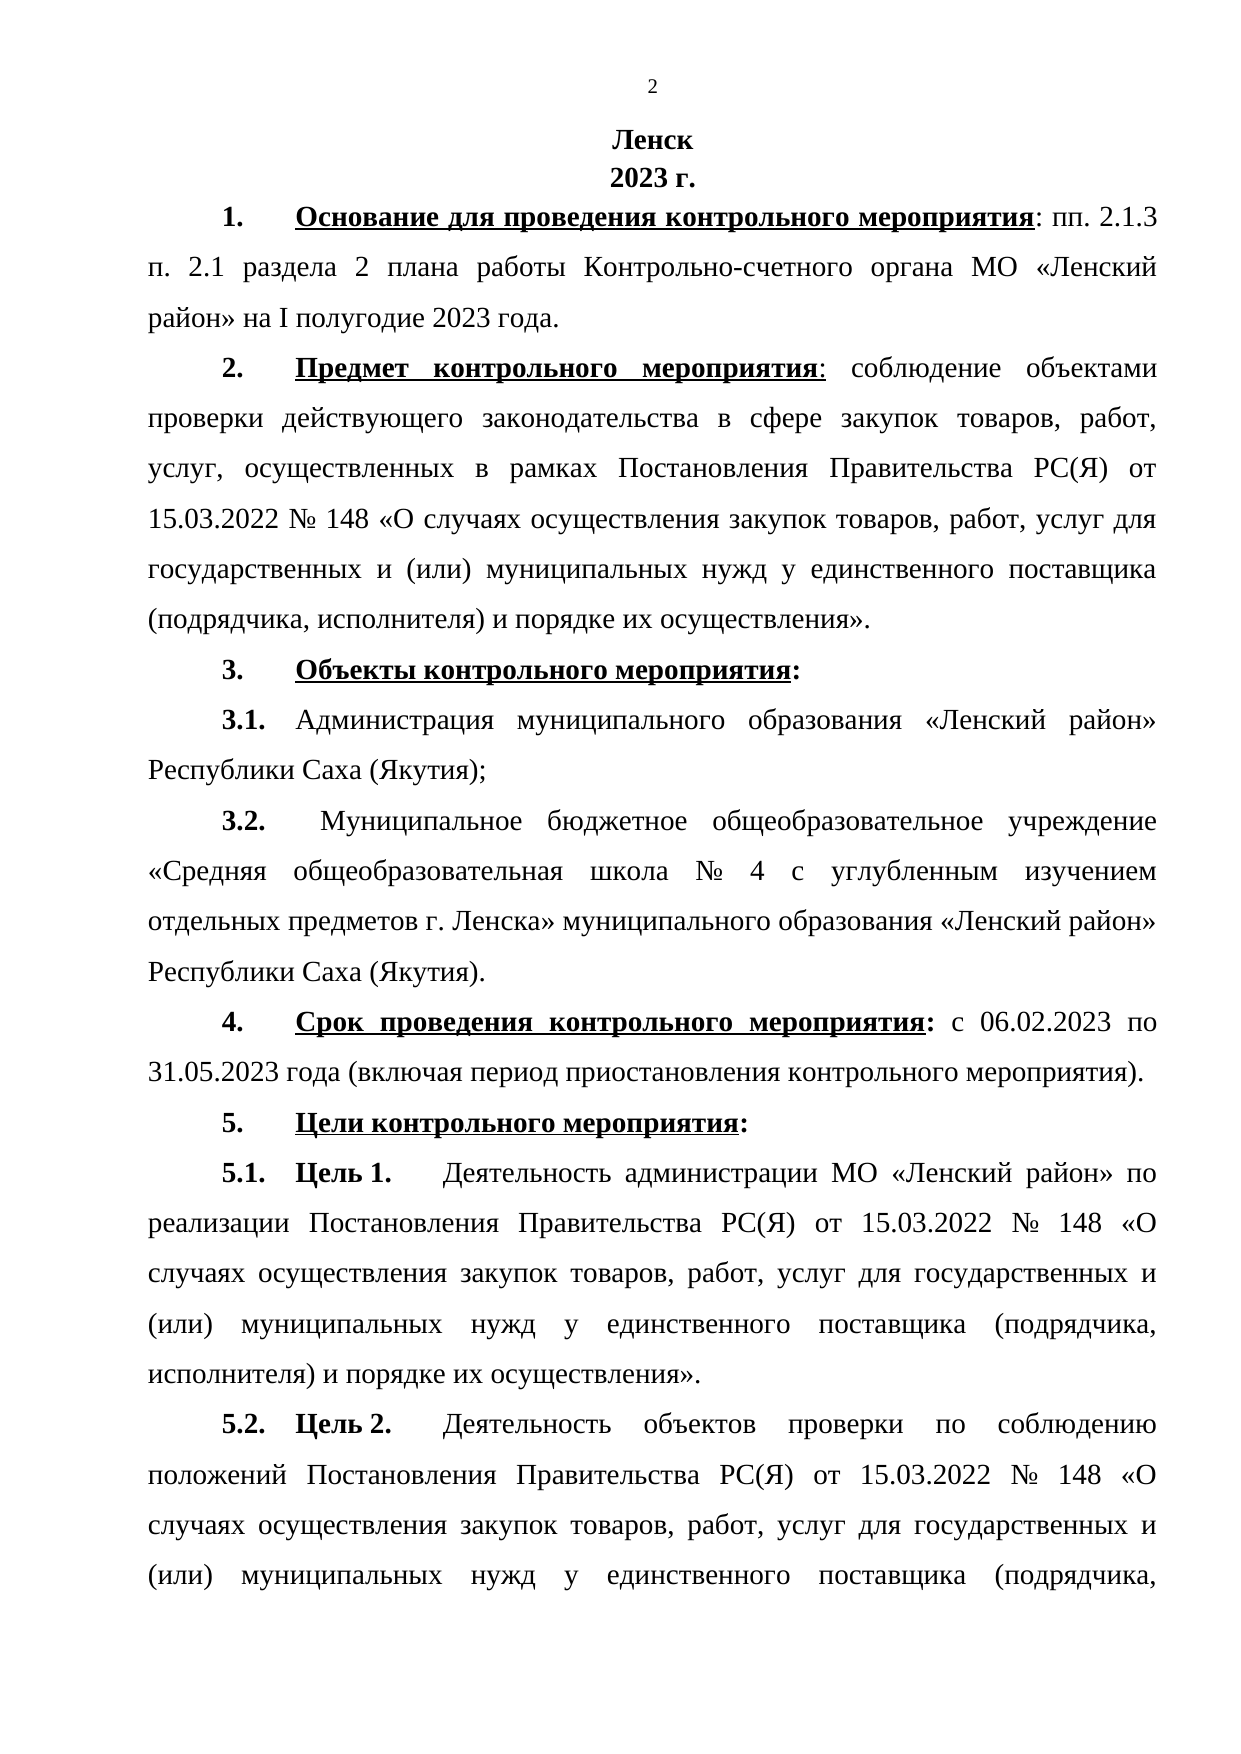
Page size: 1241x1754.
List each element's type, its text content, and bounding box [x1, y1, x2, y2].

text 2. Предмет контрольного мероприятия: соблюдение объектами проверки действующего законодательства в сфере закупок товаров, работ, услуг, осуществленных в рамках Постановления Правительства РС(Я) от 15.03.2022 № 148 «О случаях осуществления закупок товаров, работ, услуг для государственных и (или) муниципальных нужд у единственного поставщика (подрядчика, исполнителя) и порядке их осуществления». [148, 350, 1157, 635]
text 4. Срок проведения контрольного мероприятия: с 06.02.2023 по 31.05.2023 года (включая период приостановления контрольного мероприятия). [148, 1004, 1157, 1088]
text 5.1. Цель 1. Деятельность администрации МО «Ленский район» по реализации Постановления Правительства РС(Я) от 15.03.2022 № 148 «О случаях осуществления закупок товаров, работ, услуг для государственных и (или) муниципальных нужд у единственного поставщика (подрядчика, исполнителя) и порядке их осуществления». [148, 1155, 1157, 1390]
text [148, 1407, 1157, 1591]
text 5. Цели контрольного мероприятия: [148, 1105, 1157, 1138]
text 3.1. Администрация муниципального образования «Ленский район» Республики Саха (Якутия); [148, 702, 1157, 786]
text 3. Объекты контрольного мероприятия: [148, 652, 1157, 685]
text Ленск [148, 122, 1157, 156]
text 1. Основание для проведения контрольного мероприятия: пп. 2.1.3 п. 2.1 раздела 2 плана работы Контрольно-счетного органа МО «Ленский район» на I полугодие 2023 года. [148, 199, 1157, 333]
text 3.2. Муниципальное бюджетное общеобразовательное учреждение «Средняя общеобразовательная школа № 4 с углубленным изучением отдельных предметов г. Ленска» муниципального образования «Ленский район» Республики Саха (Якутия). [148, 803, 1157, 987]
text 2023 г. [148, 161, 1157, 194]
